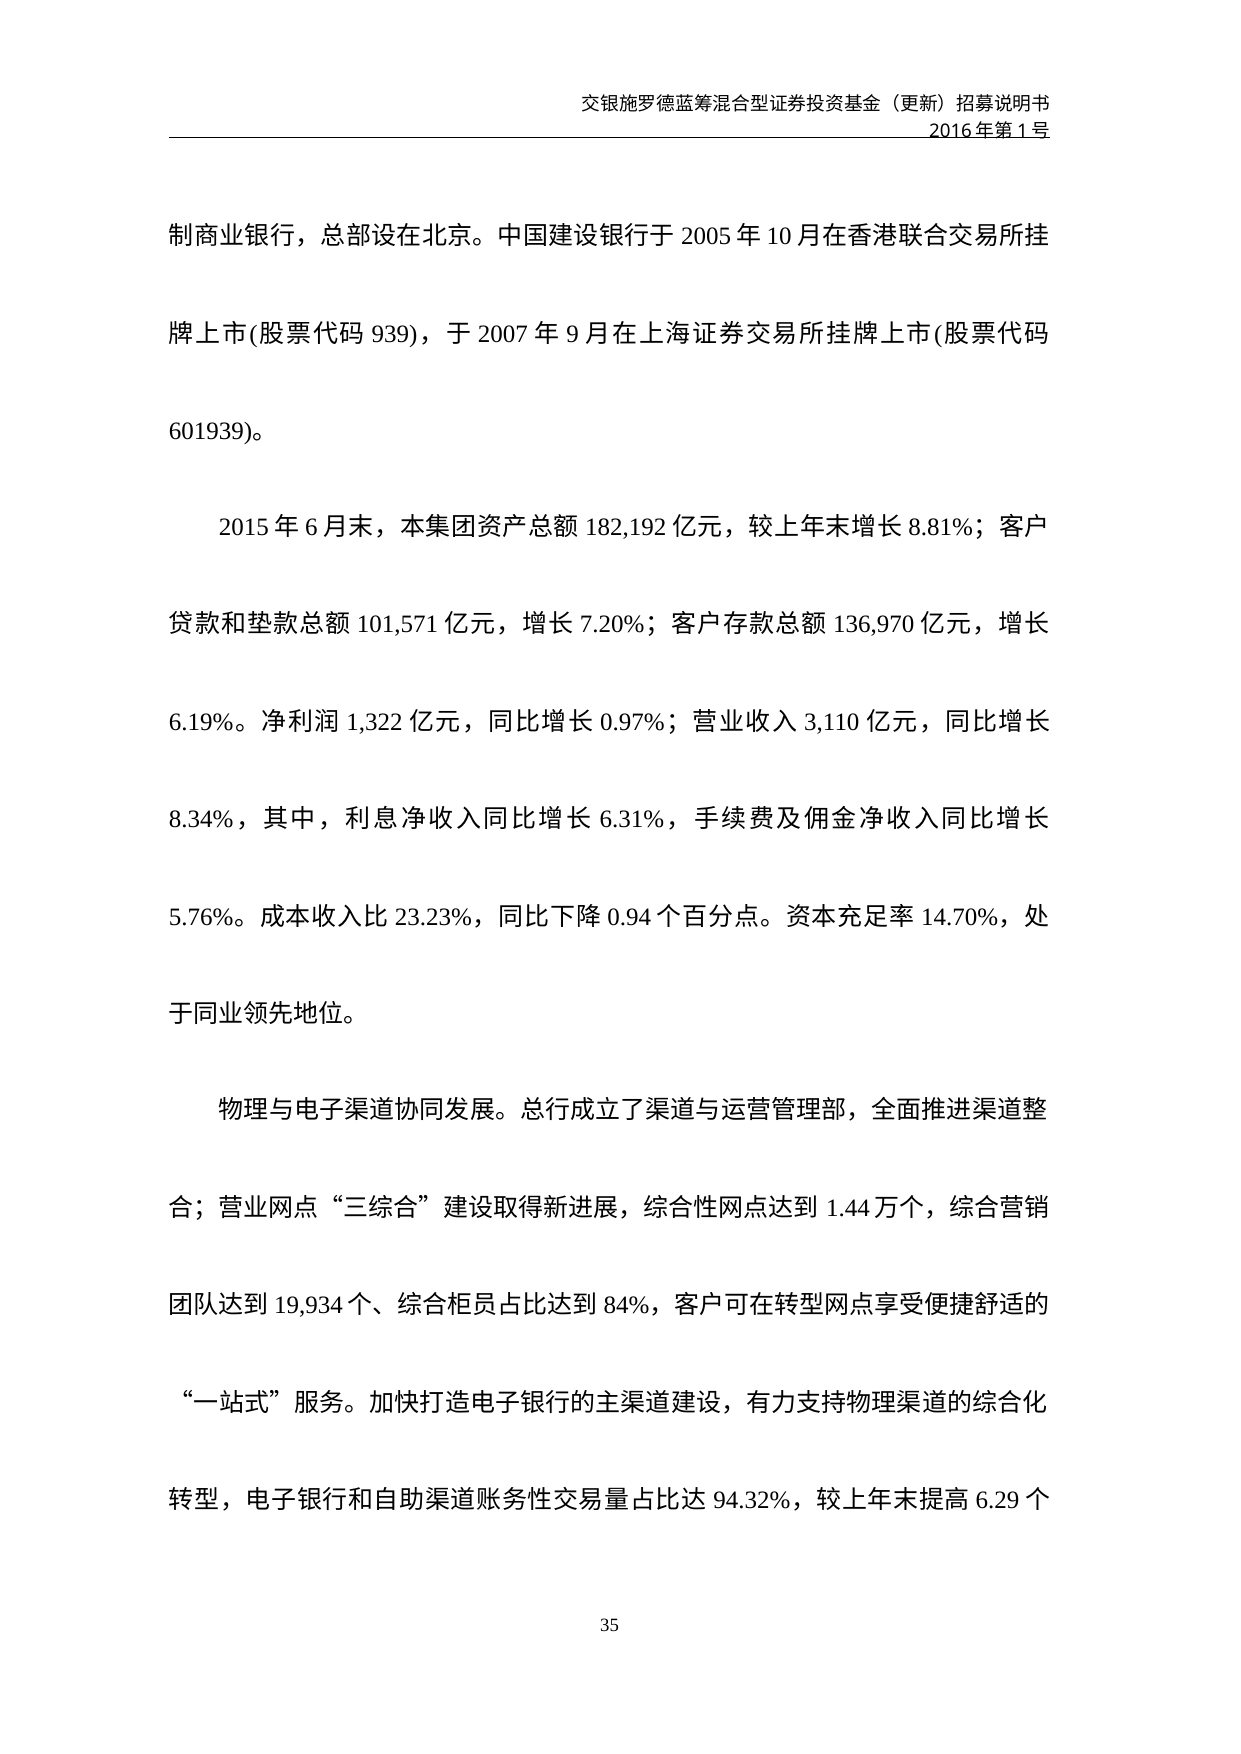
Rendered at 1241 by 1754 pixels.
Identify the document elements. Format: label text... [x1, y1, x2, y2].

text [169, 201, 1050, 461]
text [169, 1075, 1050, 1530]
text 2015年6月末，本集团资产总额182,192亿元，较上年末增长8.81%；客户贷款和垫款总额101,571亿元，增长7.20%；客户存款总额136,970亿元，增长6.19%。净利润1,322亿元，同比增长0.97%；营业收入3,110亿元，同比增长8.34%，其中，利息净收入同比增长6.31%，手续费及佣金净收入同比增长5.76%。成本收入比23.23%，同比下降0.94个百分点。资本充足率14.70%，处于同业领先地位。 [169, 492, 1050, 1044]
